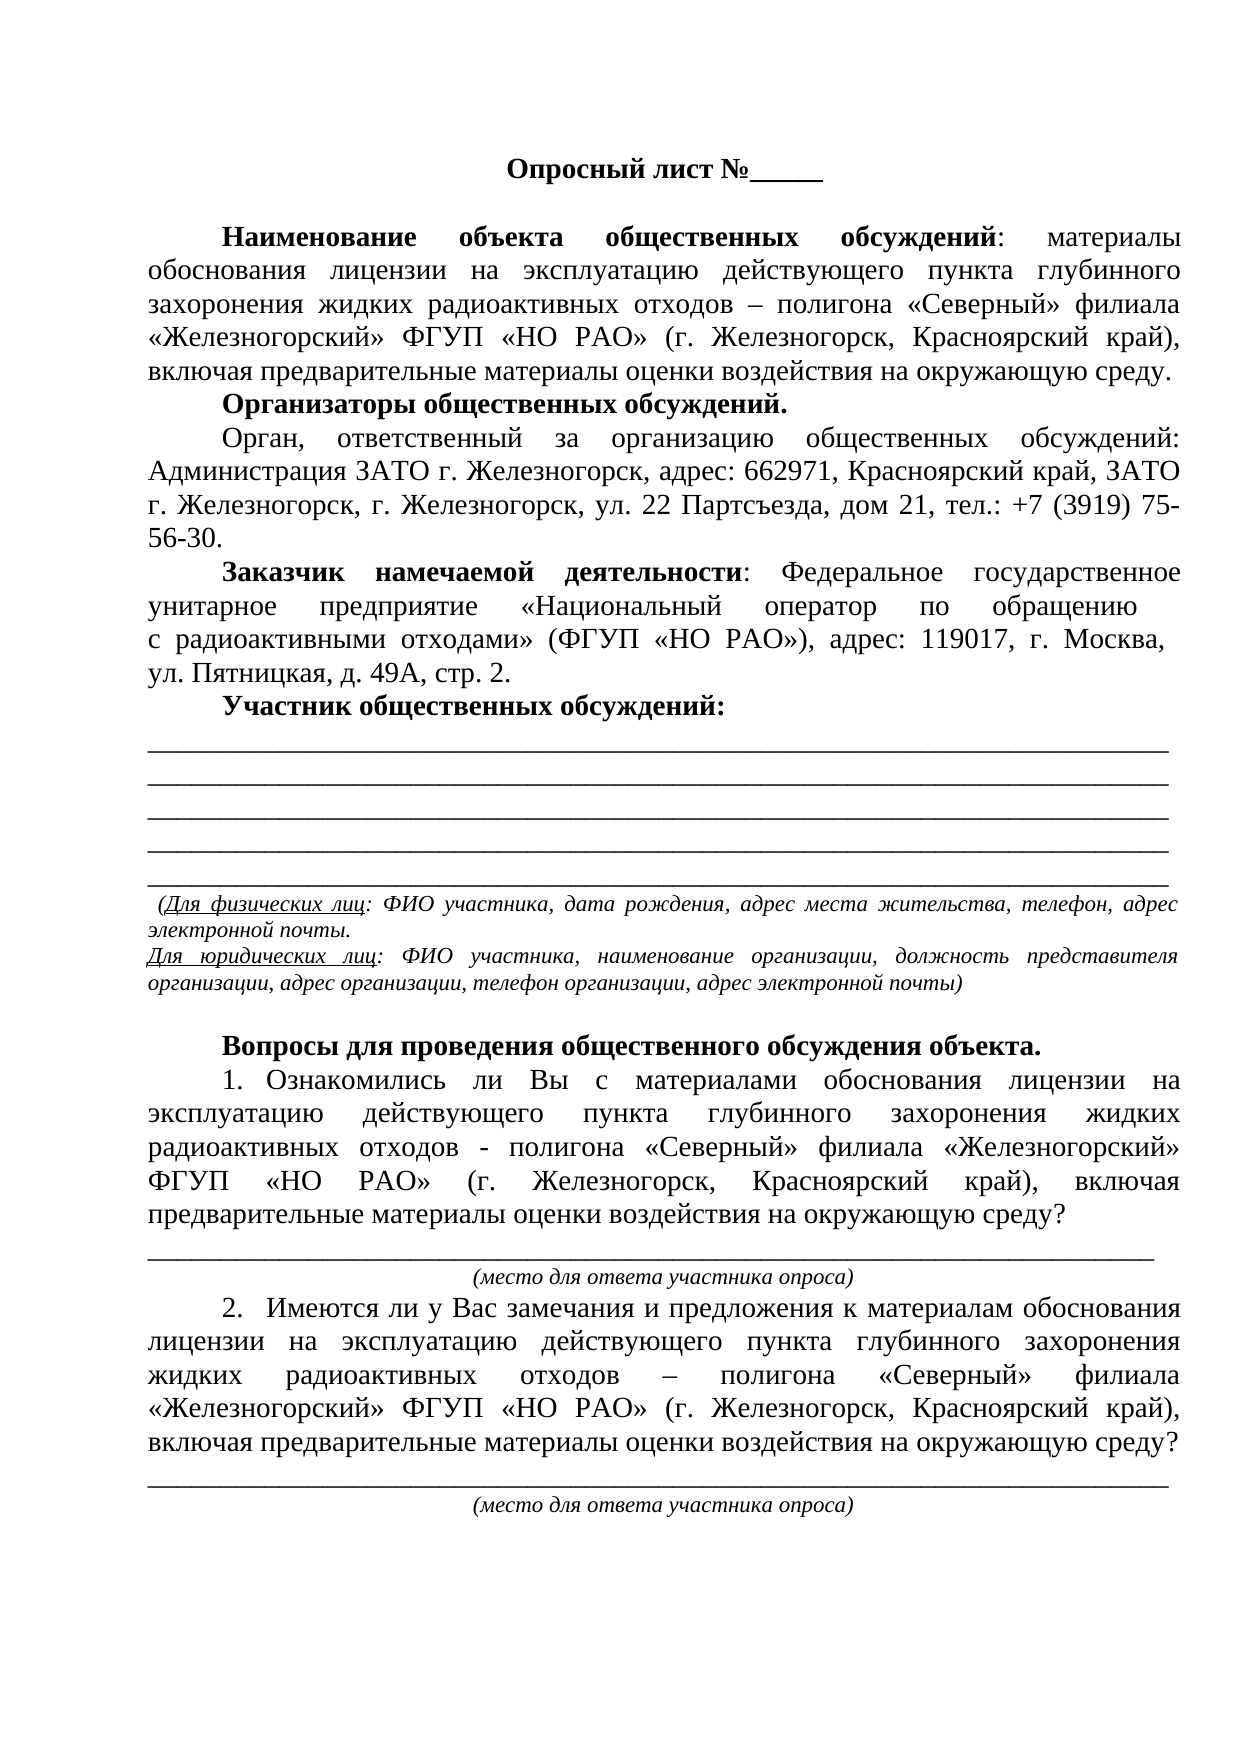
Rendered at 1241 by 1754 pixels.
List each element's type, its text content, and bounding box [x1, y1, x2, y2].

text 1. Ознакомились ли Вы с материалами обоснования лицензии на эксплуатацию действующего пункта глубинного захоронения жидких радиоактивных отходов - полигона «Северный» филиала «Железногорский» ФГУП «НО РАО» (г. Железногорск, Красноярский край), включая предварительные материалы оценки воздействия на окружающую среду? [148, 1062, 1181, 1230]
text 2. Имеются ли у Вас замечания и предложения к материалам обоснования лицензии на эксплуатацию действующего пункта глубинного захоронения жидких радиоактивных отходов – полигона «Северный» филиала «Железногорский» ФГУП «НО РАО» (г. Железногорск, Красноярский край), включая предварительные материалы оценки воздействия на окружающую среду? [148, 1290, 1181, 1457]
text Орган, ответственный за организацию общественных обсуждений: Администрация ЗАТО г. Железногорск, адрес: 662971, Красноярский край, ЗАТО г. Железногорск, г. Железногорск, ул. 22 Партсъезда, дом 21, тел.: +7 (3919) 75-56-30. [148, 420, 1181, 554]
text ______________________________________________________________________ [148, 789, 1181, 822]
text _____________________________________________________________________ [148, 1230, 1181, 1263]
text ______________________________________________________________________ [148, 722, 1181, 755]
text ______________________________________________________________________ [148, 1457, 1181, 1491]
text (Для физических лиц: ФИО участника, дата рождения, адрес места жительства, телефон, адрес электронной почты. [148, 889, 1181, 942]
text ______________________________________________________________________ [148, 755, 1181, 789]
text Опросный лист №_____ [148, 152, 1181, 185]
text ____________________________________________________________________________________________________________________________________________ [148, 822, 1181, 889]
text Заказчик намечаемой деятельности: Федеральное государственное унитарное предприятие «Национальный оператор по обращению с радиоактивными отходами» (ФГУП «НО РАО»), адрес: 119017, г. Москва, ул. Пятницкая, д. 49А, стр. 2. [148, 554, 1181, 688]
text (место для ответа участника опроса) [148, 1491, 1181, 1517]
text Наименование объекта общественных обсуждений: материалы обоснования лицензии на эксплуатацию действующего пункта глубинного захоронения жидких радиоактивных отходов – полигона «Северный» филиала «Железногорский» ФГУП «НО РАО» (г. Железногорск, Красноярский край), включая предварительные материалы оценки воздействия на окружающую среду. [148, 219, 1181, 386]
text Для юридических лиц: ФИО участника, наименование организации, должность представителя организации, адрес организации, телефон организации, адрес электронной почты) [148, 942, 1181, 995]
text Вопросы для проведения общественного обсуждения объекта. [148, 1028, 1181, 1062]
text Участник общественных обсуждений: [148, 688, 1181, 722]
text Организаторы общественных обсуждений. [148, 386, 1181, 420]
text (место для ответа участника опроса) [148, 1263, 1181, 1290]
